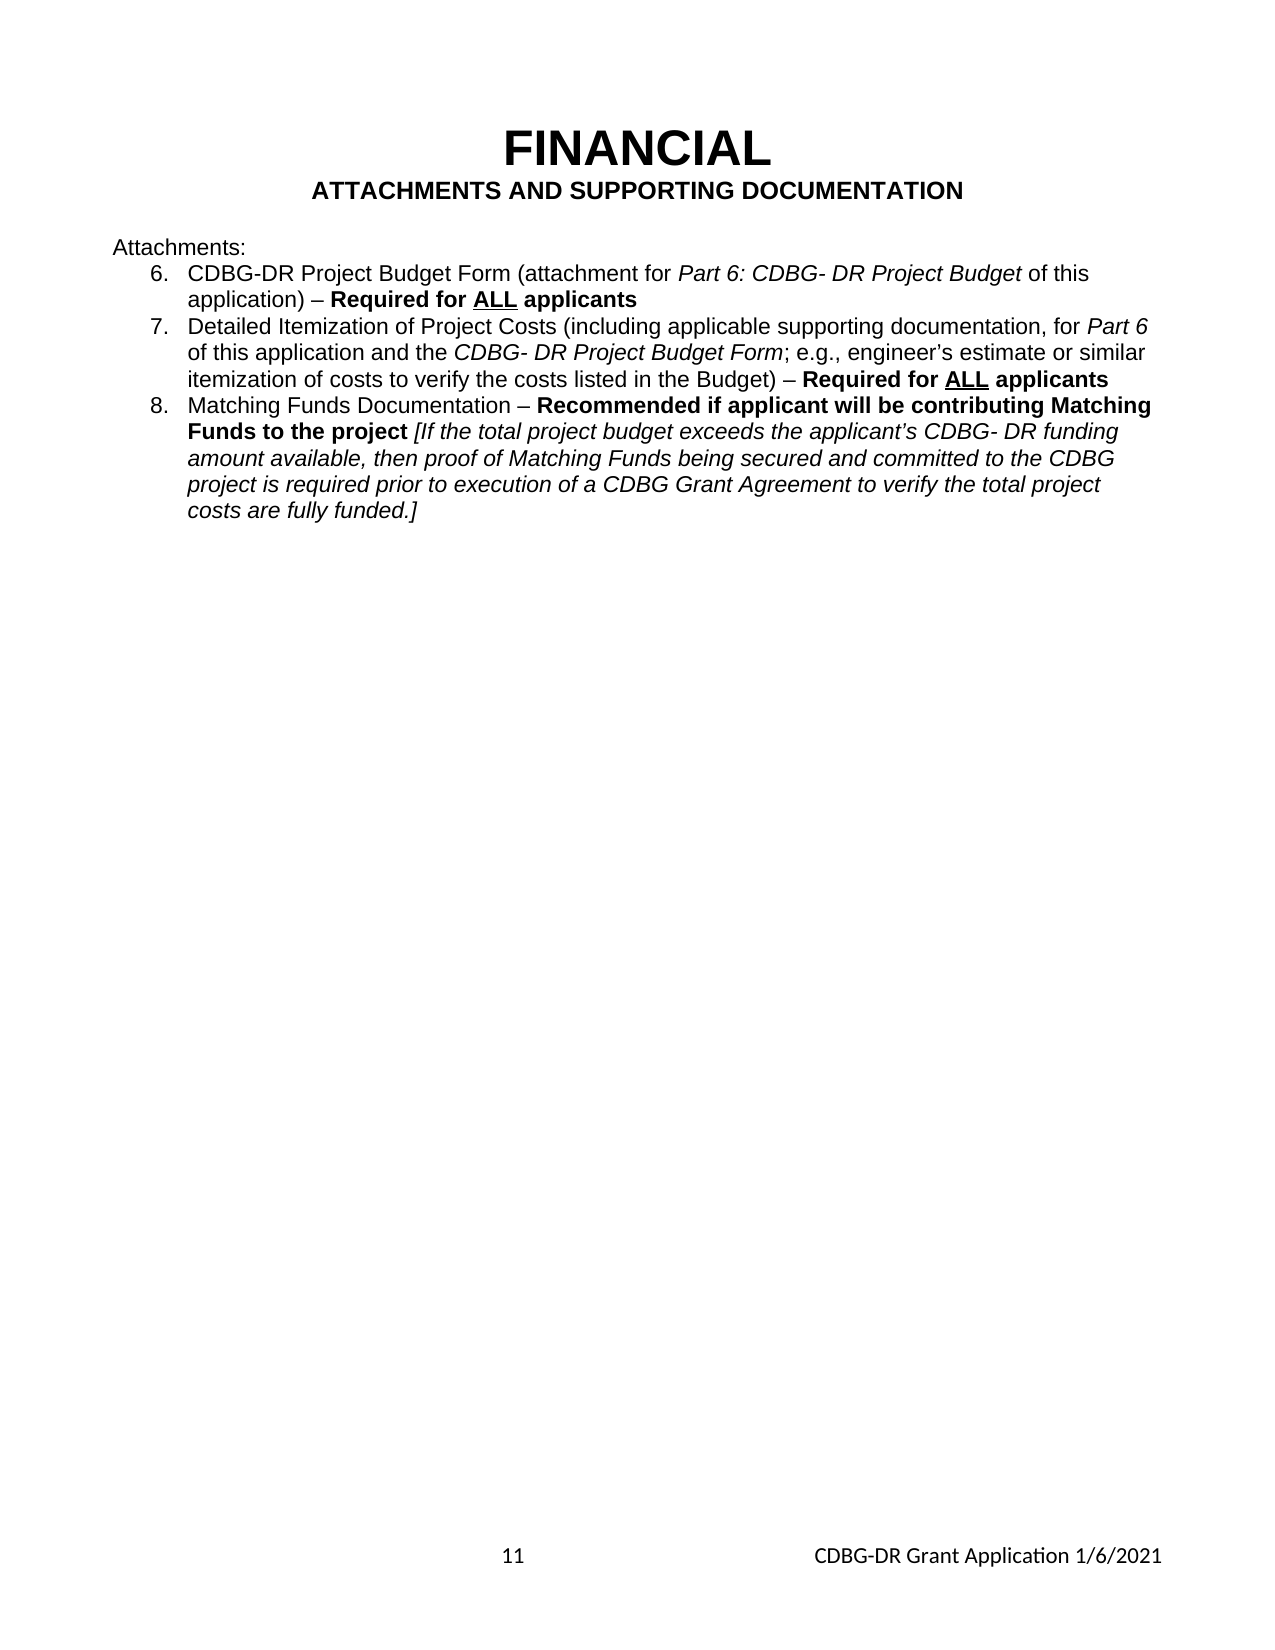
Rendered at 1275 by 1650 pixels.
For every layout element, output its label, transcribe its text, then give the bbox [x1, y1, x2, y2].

text FINANCIAL [112, 119, 1162, 176]
list Matching Funds Documentation – Recommended if applicant will be contributing Matching Funds to the project [If the total project budget exceeds the applicant’s CDBG- DR funding amount available, then proof of Matching Funds being secured and committed to the CDBG project is required prior to execution of a CDBG Grant Agreement to verify the total project costs are fully funded.] [150, 392, 1162, 524]
list Detailed Itemization of Project Costs (including applicable supporting documentation, for Part 6 of this application and the CDBG- DR Project Budget Form; e.g., engineer’s estimate or similar itemization of costs to verify the costs listed in the Budget) – Required for ALL applicants [150, 313, 1162, 392]
text Attachments: [112, 234, 1162, 260]
list CDBG-DR Project Budget Form (attachment for Part 6: CDBG- DR Project Budget of this application) – Required for ALL applicants [150, 260, 1162, 313]
text ATTACHMENTS AND SUPPORTING DOCUMENTATION [112, 176, 1162, 205]
